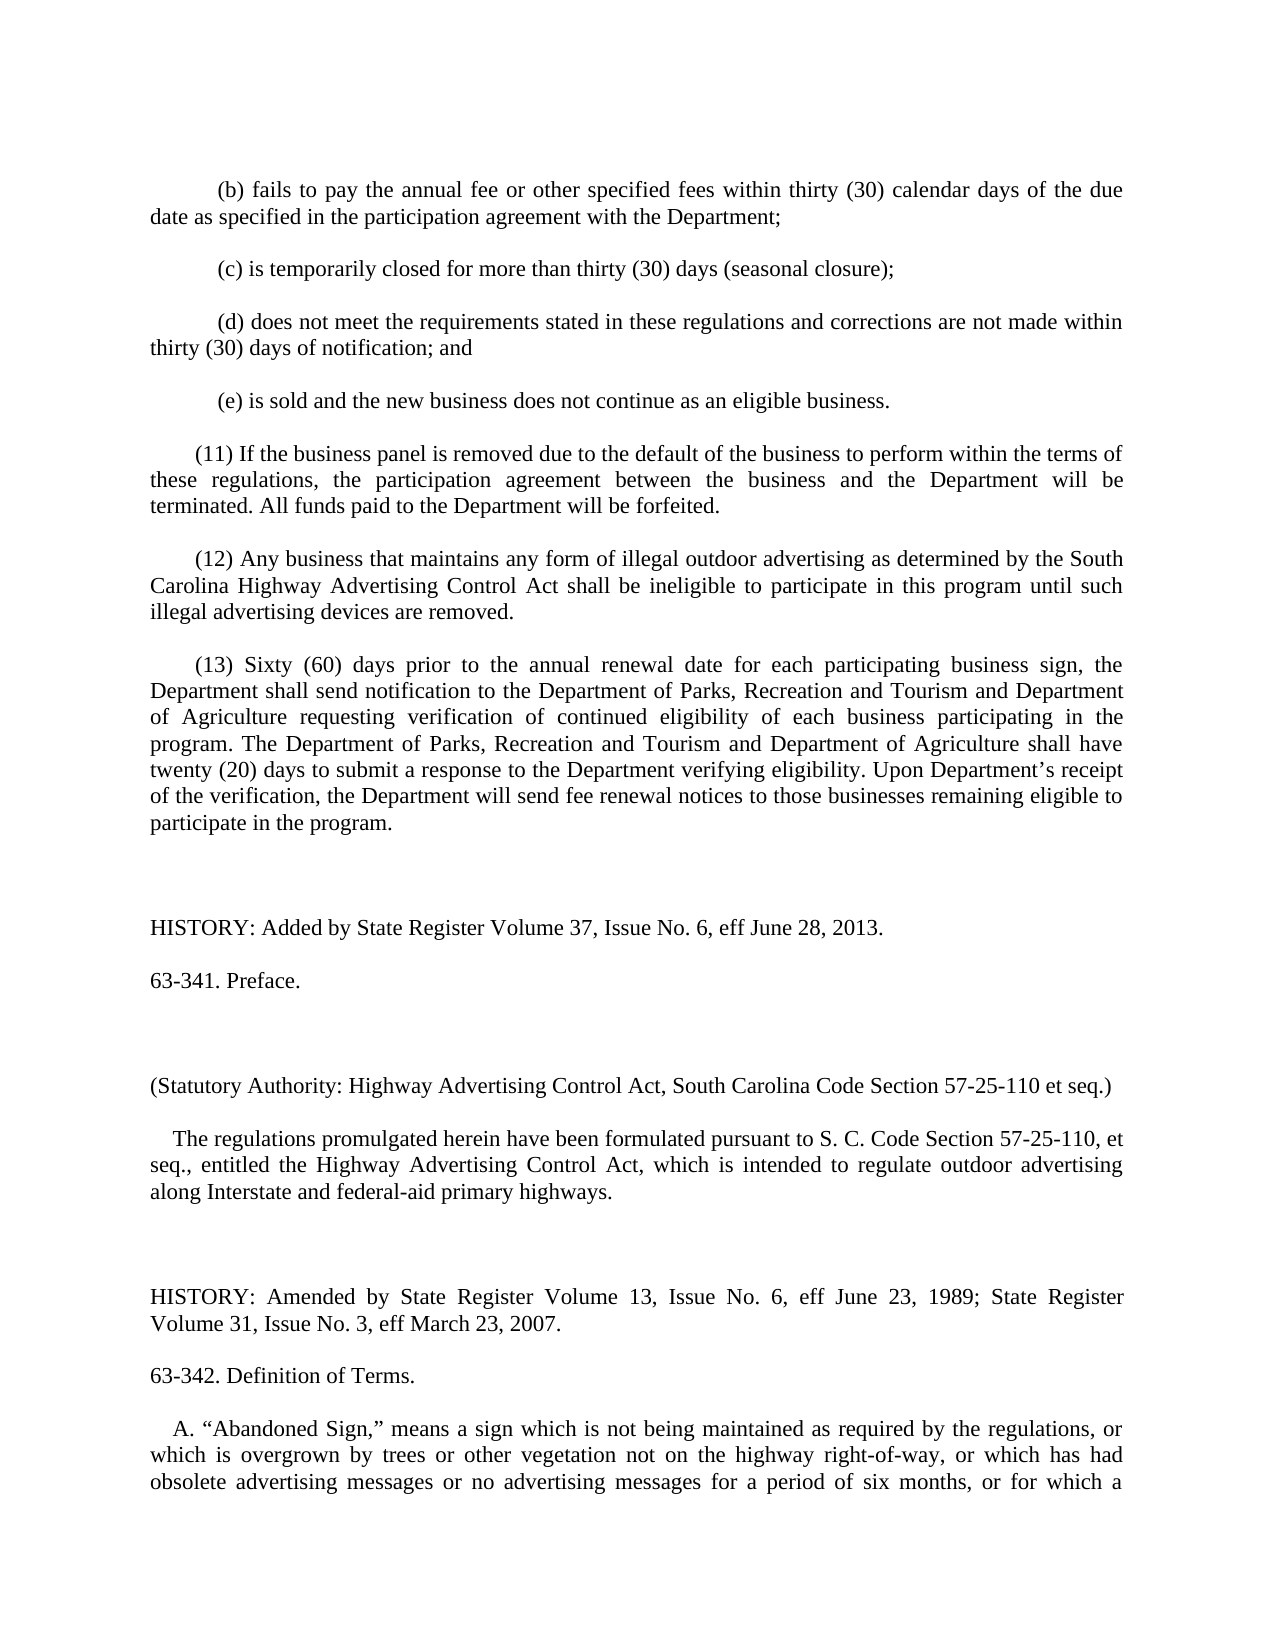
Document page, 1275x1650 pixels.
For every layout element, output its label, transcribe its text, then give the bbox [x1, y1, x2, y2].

text 63-341. Preface. [150, 967, 1125, 993]
text (12) Any business that maintains any form of illegal outdoor advertising as determined by the South Carolina Highway Advertising Control Act shall be ineligible to participate in this program until such illegal advertising devices are removed. [150, 545, 1125, 624]
text (Statutory Authority: Highway Advertising Control Act, South Carolina Code Section 57-25-110 et seq.) [150, 1072, 1125, 1099]
text (b) fails to pay the annual fee or other specified fees within thirty (30) calendar days of the due date as specified in the participation agreement with the Department; [150, 176, 1125, 229]
text (e) is sold and the new business does not continue as an eligible business. [150, 387, 1125, 413]
text HISTORY: Amended by State Register Volume 13, Issue No. 6, eff June 23, 1989; State Register Volume 31, Issue No. 3, eff March 23, 2007. [150, 1283, 1125, 1336]
text HISTORY: Added by State Register Volume 37, Issue No. 6, eff June 28, 2013. [150, 914, 1125, 941]
text 63-342. Definition of Terms. [150, 1362, 1125, 1389]
text (c) is temporarily closed for more than thirty (30) days (seasonal closure); [150, 255, 1125, 282]
text (13) Sixty (60) days prior to the annual renewal date for each participating business sign, the Department shall send notification to the Department of Parks, Recreation and Tourism and Department of Agriculture requesting verification of continued eligibility of each business participating in the program. The Department of Parks, Recreation and Tourism and Department of Agriculture shall have twenty (20) days to submit a response to the Department verifying eligibility. Upon Department’s receipt of the verification, the Department will send fee renewal notices to those businesses remaining eligible to participate in the program. [150, 651, 1125, 835]
text The regulations promulgated herein have been formulated pursuant to S. C. Code Section 57-25-110, et seq., entitled the Highway Advertising Control Act, which is intended to regulate outdoor advertising along Interstate and federal-aid primary highways. [150, 1125, 1125, 1204]
text (d) does not meet the requirements stated in these regulations and corrections are not made within thirty (30) days of notification; and [150, 308, 1125, 361]
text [150, 1415, 1125, 1494]
text (11) If the business panel is removed due to the default of the business to perform within the terms of these regulations, the participation agreement between the business and the Department will be terminated. All funds paid to the Department will be forfeited. [150, 440, 1125, 519]
